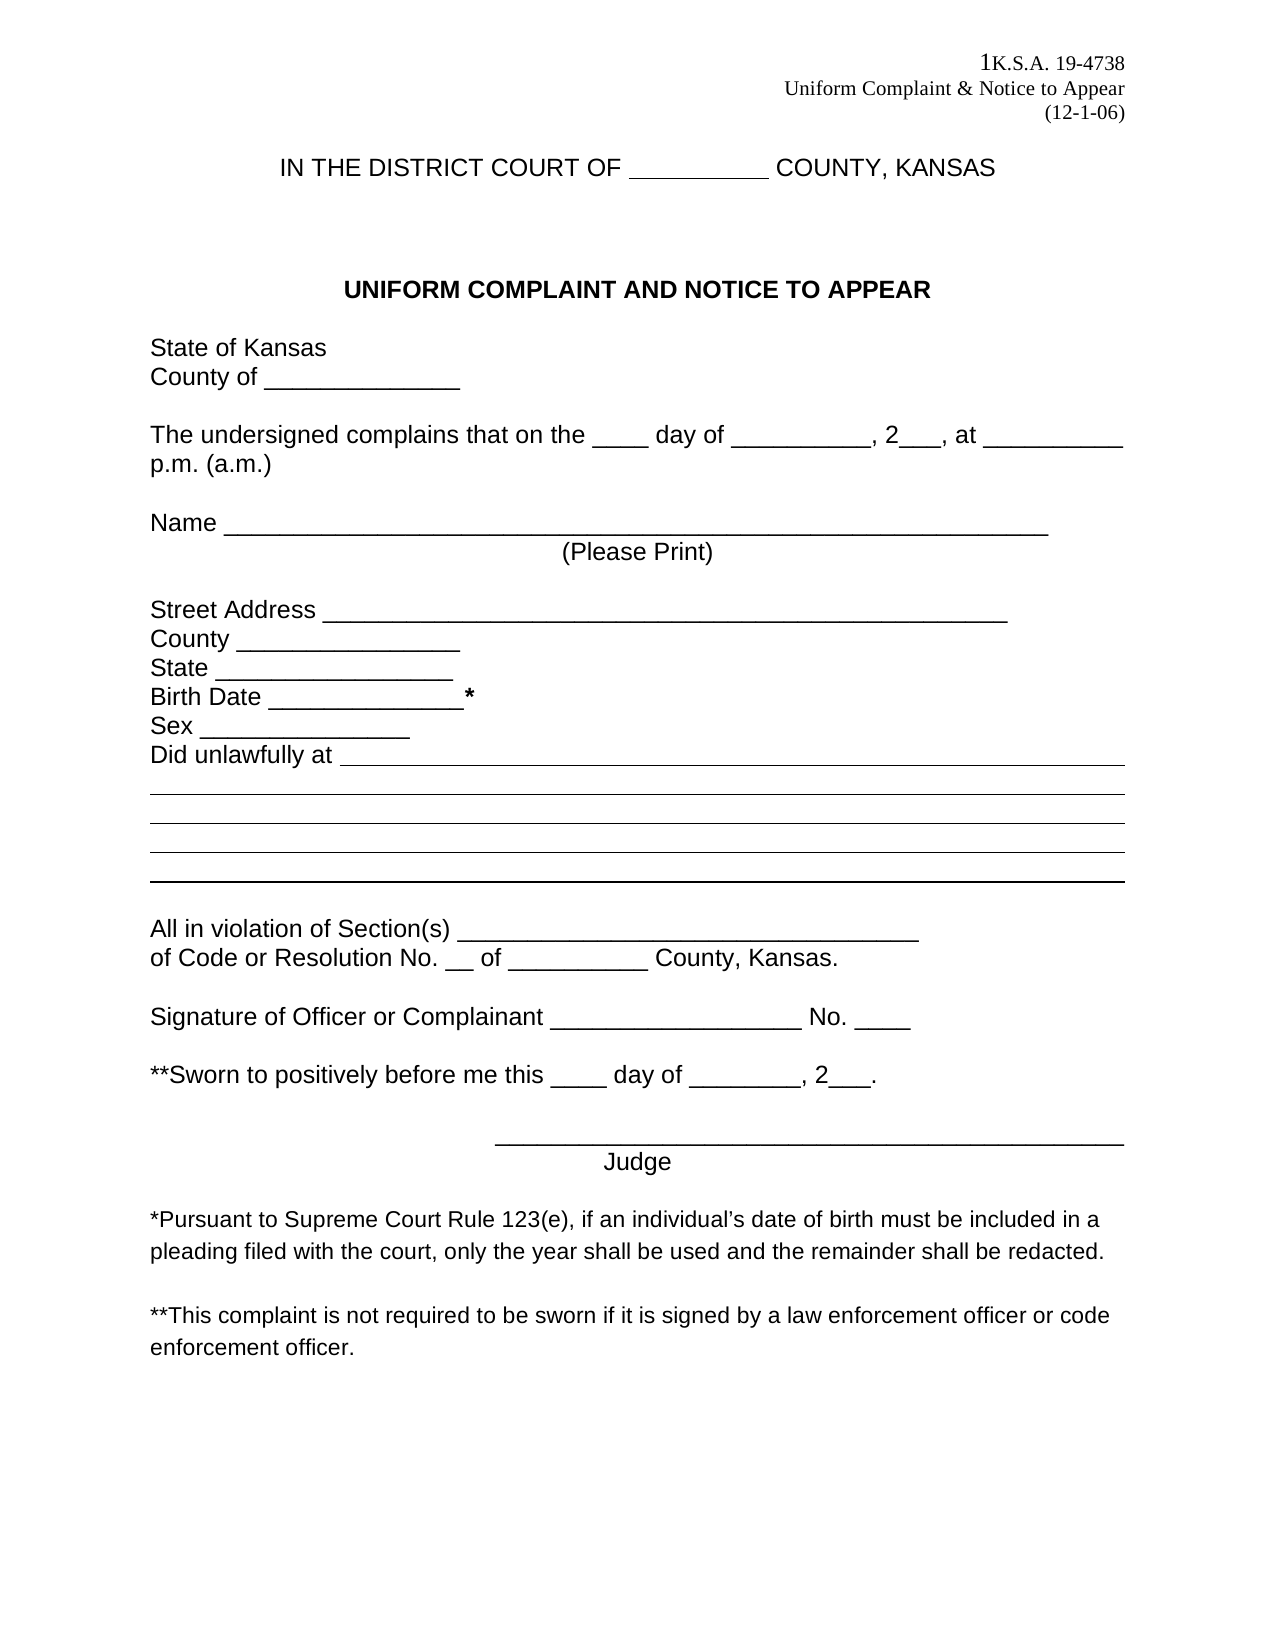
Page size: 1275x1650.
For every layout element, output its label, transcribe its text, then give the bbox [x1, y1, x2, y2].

text All in violation of Section(s) _________________________________ [150, 914, 1125, 943]
text Name ___________________________________________________________ [150, 507, 1125, 536]
text **Sworn to positively before me this ____ day of ________, 2___. [150, 1059, 1125, 1089]
text **This complaint is not required to be sworn if it is signed by a law enforcement officer or code enforcement officer. [150, 1301, 1125, 1361]
text State of Kansas [150, 333, 1125, 362]
text (12-1-06) [150, 100, 1125, 124]
text Did unlawfully at [150, 740, 1125, 769]
text of Code or Resolution No. __ of __________ County, Kansas. [150, 943, 1125, 972]
text County of ______________ [150, 362, 1125, 391]
text IN THE DISTRICT COURT OF COUNTY, KANSAS [150, 153, 1125, 182]
text Uniform Complaint & Notice to Appear [150, 76, 1125, 100]
text (Please Print) [150, 536, 1125, 566]
text *Pursuant to Supreme Court Rule 123(e), if an individual’s date of birth must be included in a pleading filed with the court, only the year shall be used and the remainder shall be redacted. [150, 1205, 1125, 1264]
text UNIFORM COMPLAINT AND NOTICE TO APPEAR [150, 275, 1125, 304]
text County ________________ State _________________ [150, 624, 1125, 682]
text _____________________________________________ [150, 1118, 1125, 1147]
text Birth Date ______________* Sex _______________ [150, 682, 1125, 740]
text The undersigned complains that on the ____ day of __________, 2___, at __________ p.m. (a.m.) [150, 420, 1125, 478]
text Signature of Officer or Complainant __________________ No. ____ [150, 1001, 1125, 1031]
text K.S.A. 19-4738 [150, 47, 1125, 76]
text Street Address _________________________________________________ [150, 594, 1125, 624]
text Judge [150, 1147, 1125, 1176]
